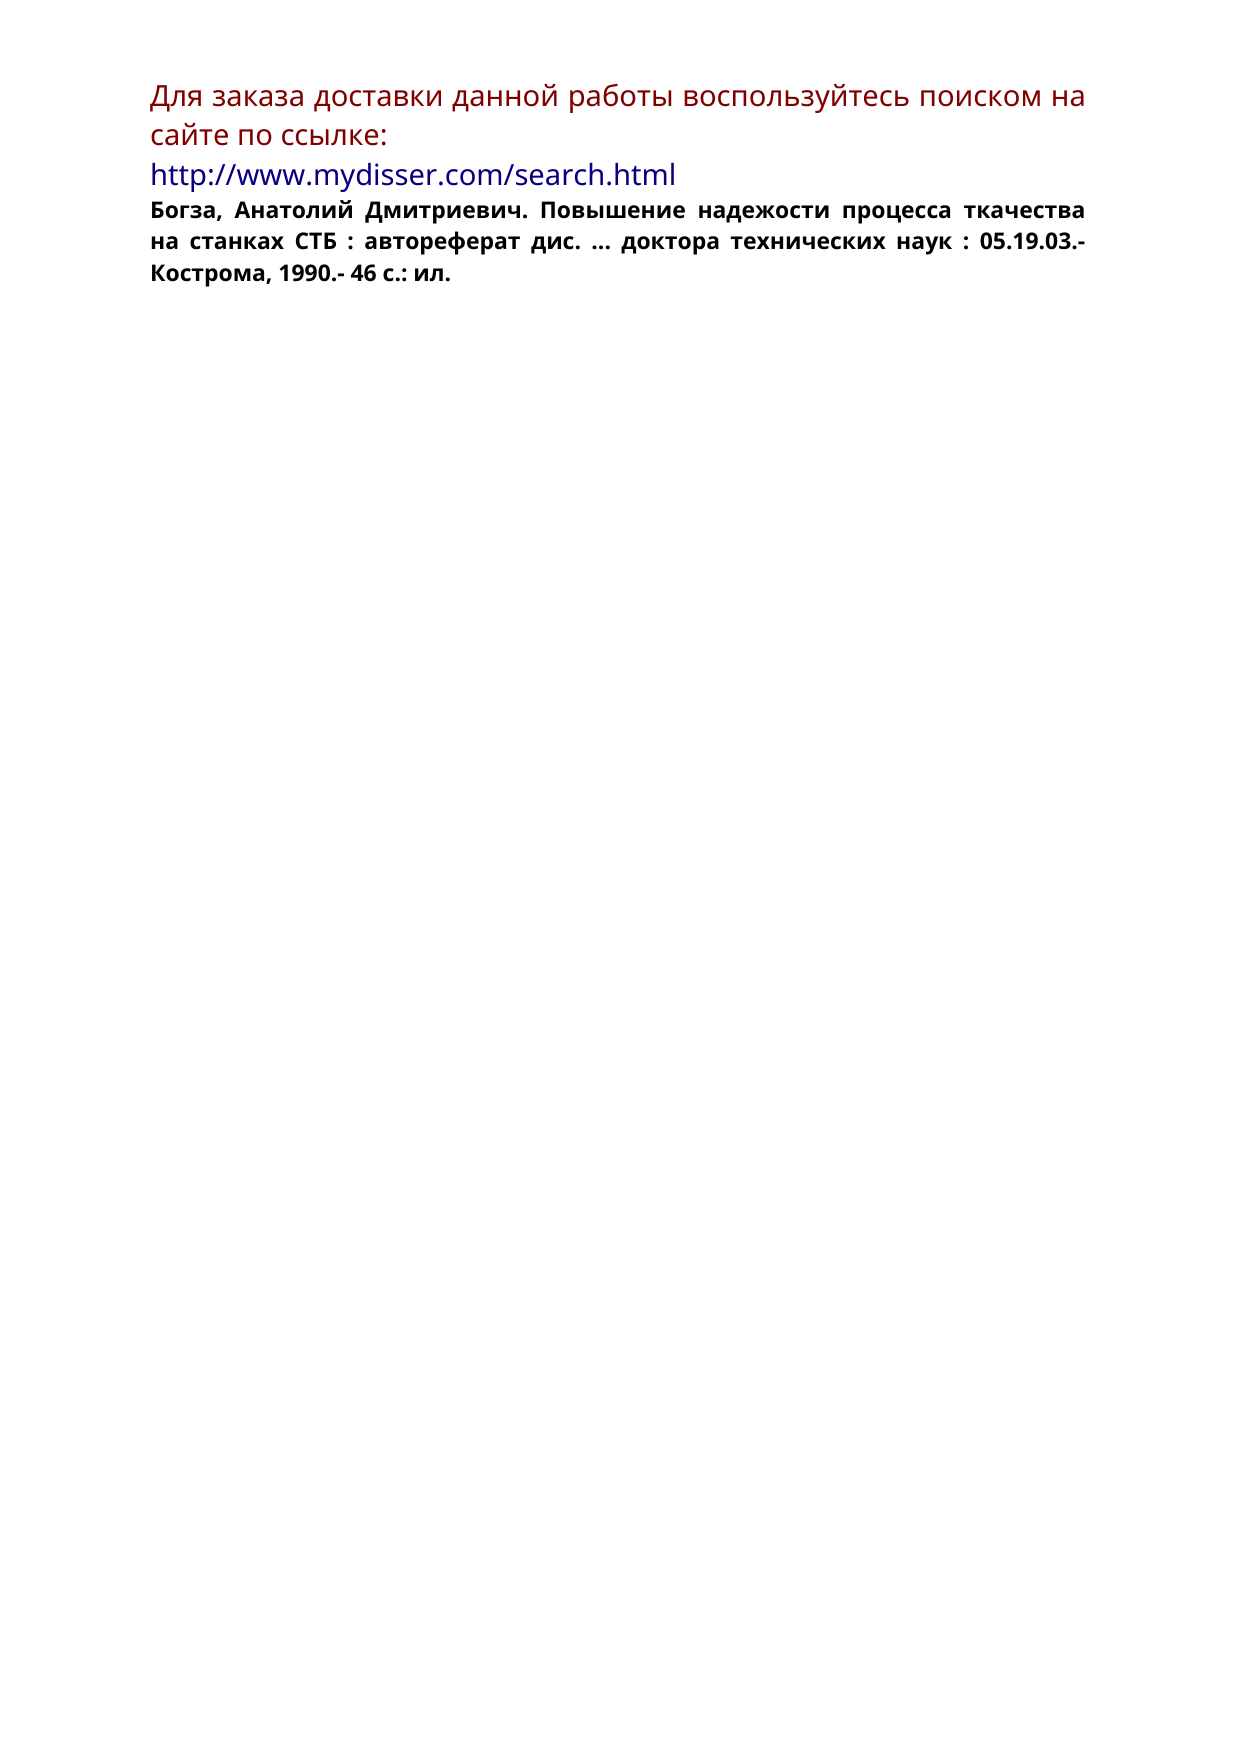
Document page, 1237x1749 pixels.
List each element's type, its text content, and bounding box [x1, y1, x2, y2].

text Богза, Анатолий Дмитриевич. Повышение надежости процесса ткачества на станках СТБ : автореферат дис. ... доктора технических наук : 05.19.03.- Кострома, 1990.- 46 с.: ил. [150, 194, 1086, 288]
